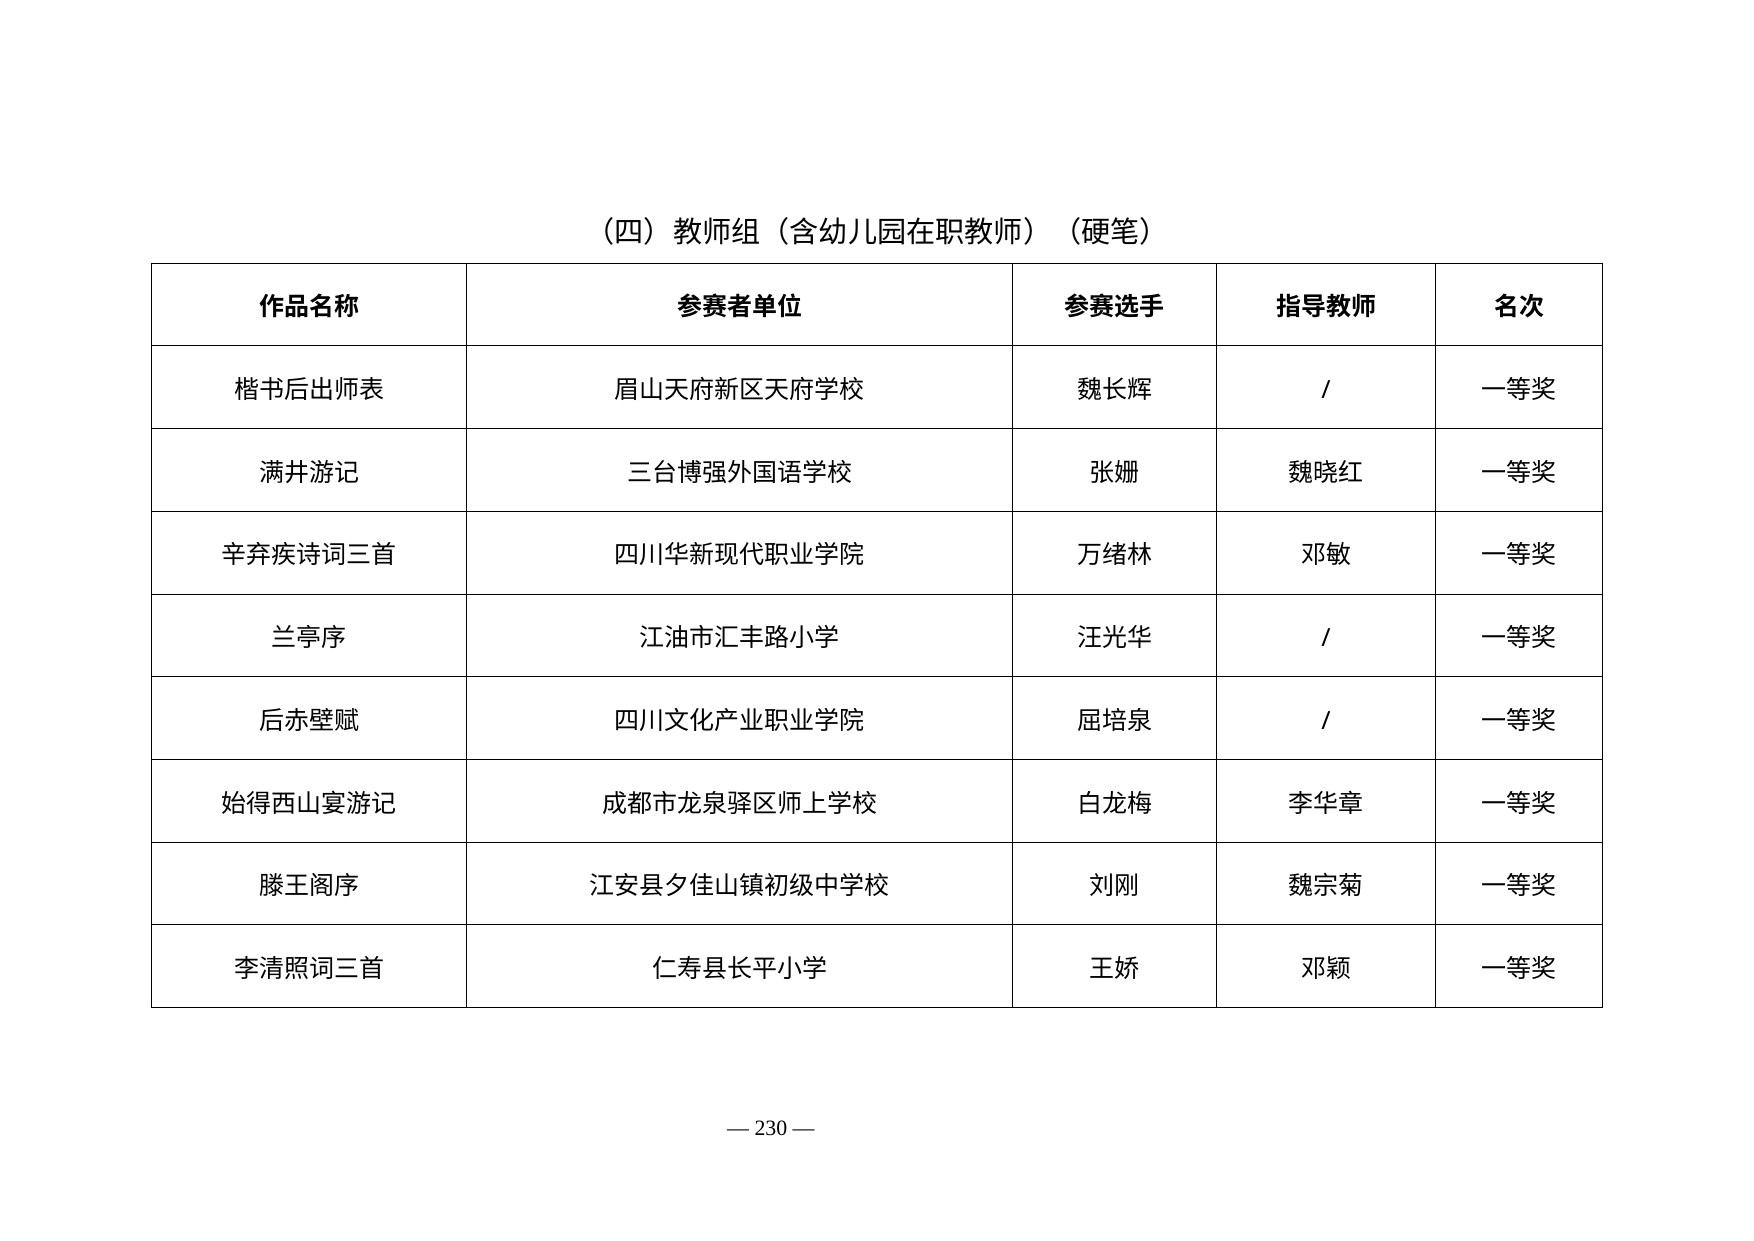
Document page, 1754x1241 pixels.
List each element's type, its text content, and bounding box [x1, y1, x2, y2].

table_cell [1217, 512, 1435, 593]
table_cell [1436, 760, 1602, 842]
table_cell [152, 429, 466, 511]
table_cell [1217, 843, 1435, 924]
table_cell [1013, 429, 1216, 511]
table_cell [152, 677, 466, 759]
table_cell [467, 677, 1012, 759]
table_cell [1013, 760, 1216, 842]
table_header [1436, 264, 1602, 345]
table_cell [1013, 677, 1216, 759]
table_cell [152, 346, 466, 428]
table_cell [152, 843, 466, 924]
list （四）教师组（含幼儿园在职教师）（硬笔） [150, 198, 1604, 263]
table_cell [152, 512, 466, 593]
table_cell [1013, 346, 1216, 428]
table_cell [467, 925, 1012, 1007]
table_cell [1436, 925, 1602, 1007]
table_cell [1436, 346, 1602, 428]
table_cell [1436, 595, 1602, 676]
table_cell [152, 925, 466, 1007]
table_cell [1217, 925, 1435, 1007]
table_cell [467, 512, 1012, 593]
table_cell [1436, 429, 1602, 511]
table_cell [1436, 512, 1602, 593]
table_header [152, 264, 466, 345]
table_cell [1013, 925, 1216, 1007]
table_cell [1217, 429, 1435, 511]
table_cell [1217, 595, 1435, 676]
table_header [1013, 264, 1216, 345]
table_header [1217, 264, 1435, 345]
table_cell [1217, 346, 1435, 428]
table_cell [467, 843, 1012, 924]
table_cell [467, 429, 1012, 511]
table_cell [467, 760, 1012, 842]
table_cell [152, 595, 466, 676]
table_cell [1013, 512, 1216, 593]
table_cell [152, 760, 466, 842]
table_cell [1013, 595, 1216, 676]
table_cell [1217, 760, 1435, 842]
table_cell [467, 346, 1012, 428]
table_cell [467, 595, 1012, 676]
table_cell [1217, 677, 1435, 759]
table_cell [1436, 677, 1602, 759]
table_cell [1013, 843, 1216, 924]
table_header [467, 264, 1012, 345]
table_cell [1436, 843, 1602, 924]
